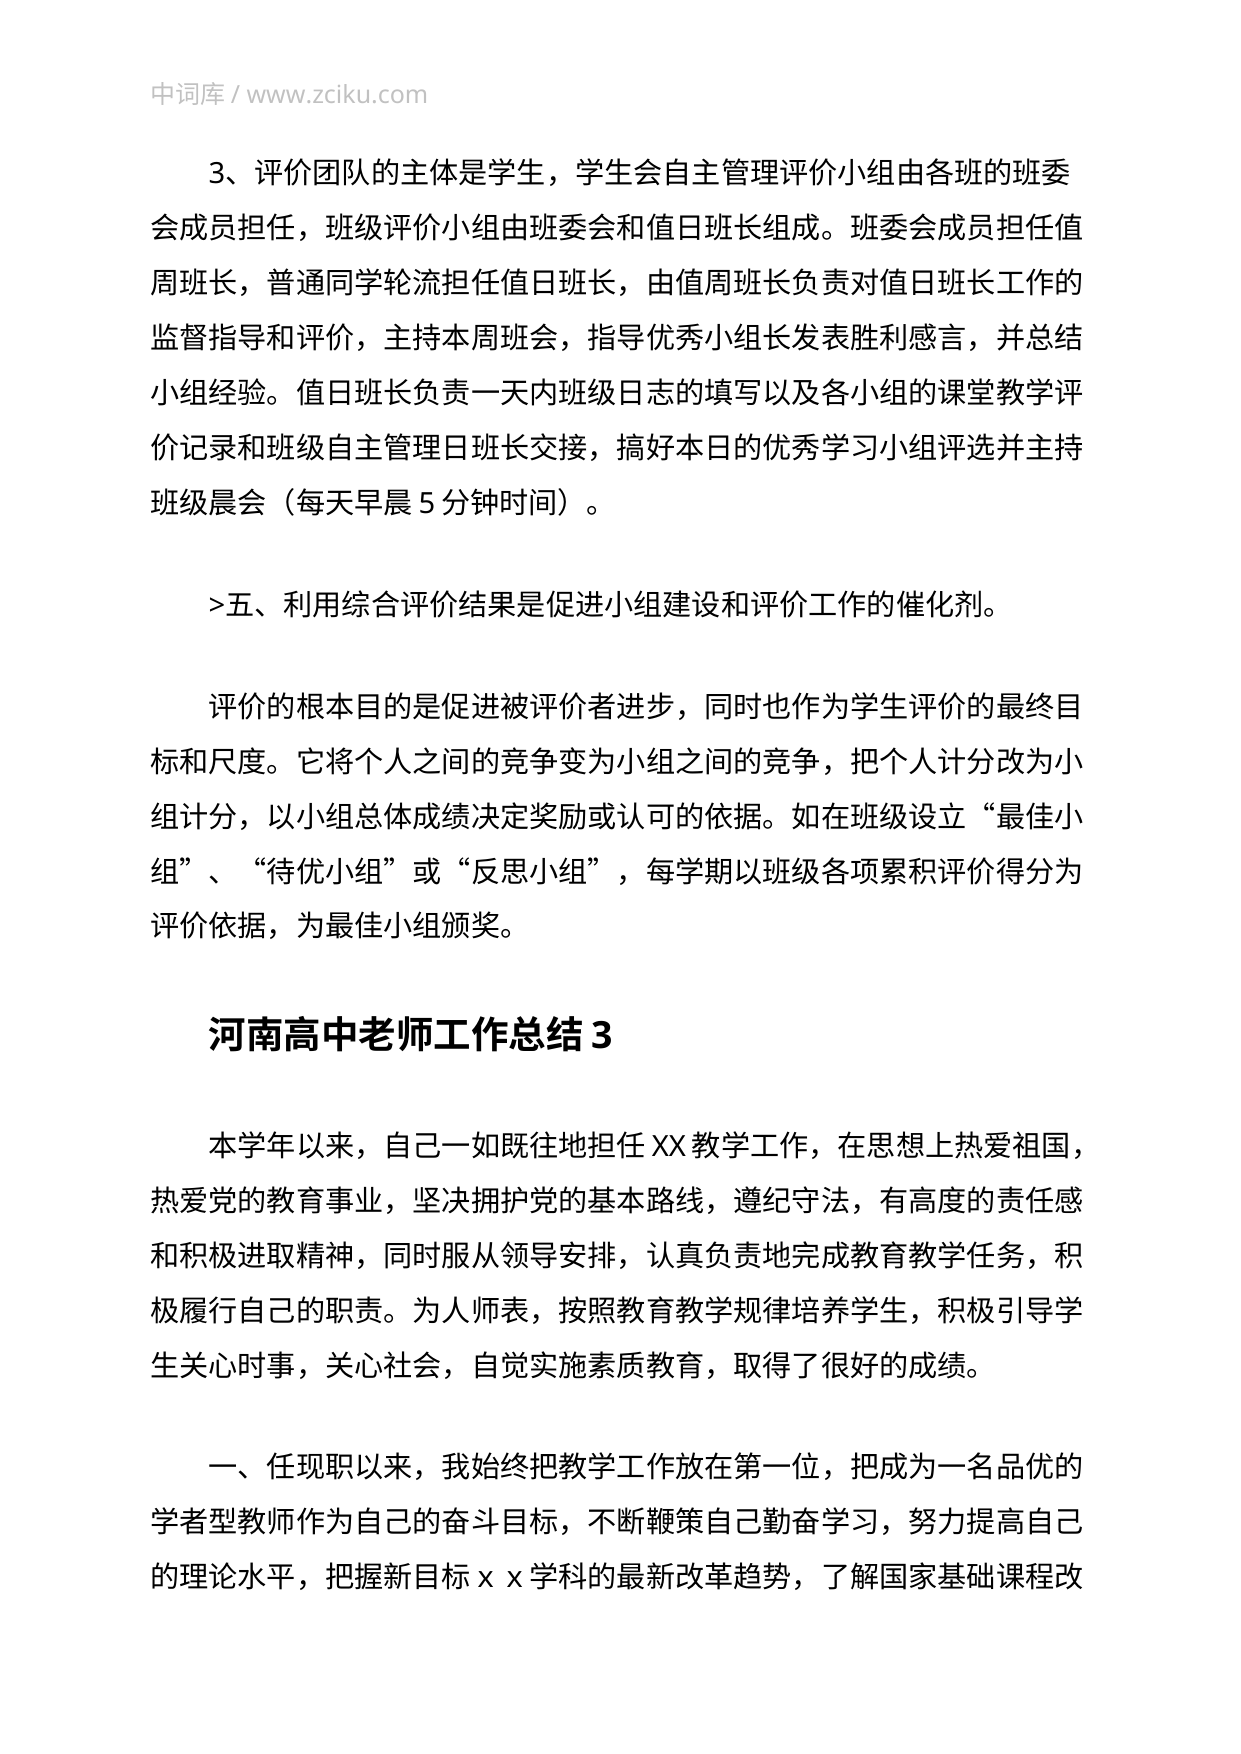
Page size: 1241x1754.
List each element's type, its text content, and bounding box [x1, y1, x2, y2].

text >五、利用综合评价结果是促进小组建设和评价工作的催化剂。 [150, 581, 1090, 624]
text 评价的根本目的是促进被评价者进步，同时也作为学生评价的最终目标和尺度。它将个人之间的竞争变为小组之间的竞争，把个人计分改为小组计分，以小组总体成绩决定奖励或认可的依据。如在班级设立“最佳小组”、“待优小组”或“反思小组”，每学期以班级各项累积评价得分为评价依据，为最佳小组颁奖。 [150, 683, 1090, 945]
text 3、评价团队的主体是学生，学生会自主管理评价小组由各班的班委会成员担任，班级评价小组由班委会和值日班长组成。班委会成员担任值周班长，普通同学轮流担任值日班长，由值周班长负责对值日班长工作的监督指导和评价，主持本周班会，指导优秀小组长发表胜利感言，并总结小组经验。值日班长负责一天内班级日志的填写以及各小组的课堂教学评价记录和班级自主管理日班长交接，搞好本日的优秀学习小组评选并主持班级晨会（每天早晨5分钟时间）。 [150, 150, 1090, 522]
text 河南高中老师工作总结3 [150, 1005, 1090, 1059]
text 本学年以来，自己一如既往地担任XX教学工作，在思想上热爱祖国，热爱党的教育事业，坚决拥护党的基本路线，遵纪守法，有高度的责任感和积极进取精神，同时服从领导安排，认真负责地完成教育教学任务，积极履行自己的职责。为人师表，按照教育教学规律培养学生，积极引导学生关心时事，关心社会，自觉实施素质教育，取得了很好的成绩。 [150, 1122, 1090, 1384]
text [150, 1444, 1090, 1596]
